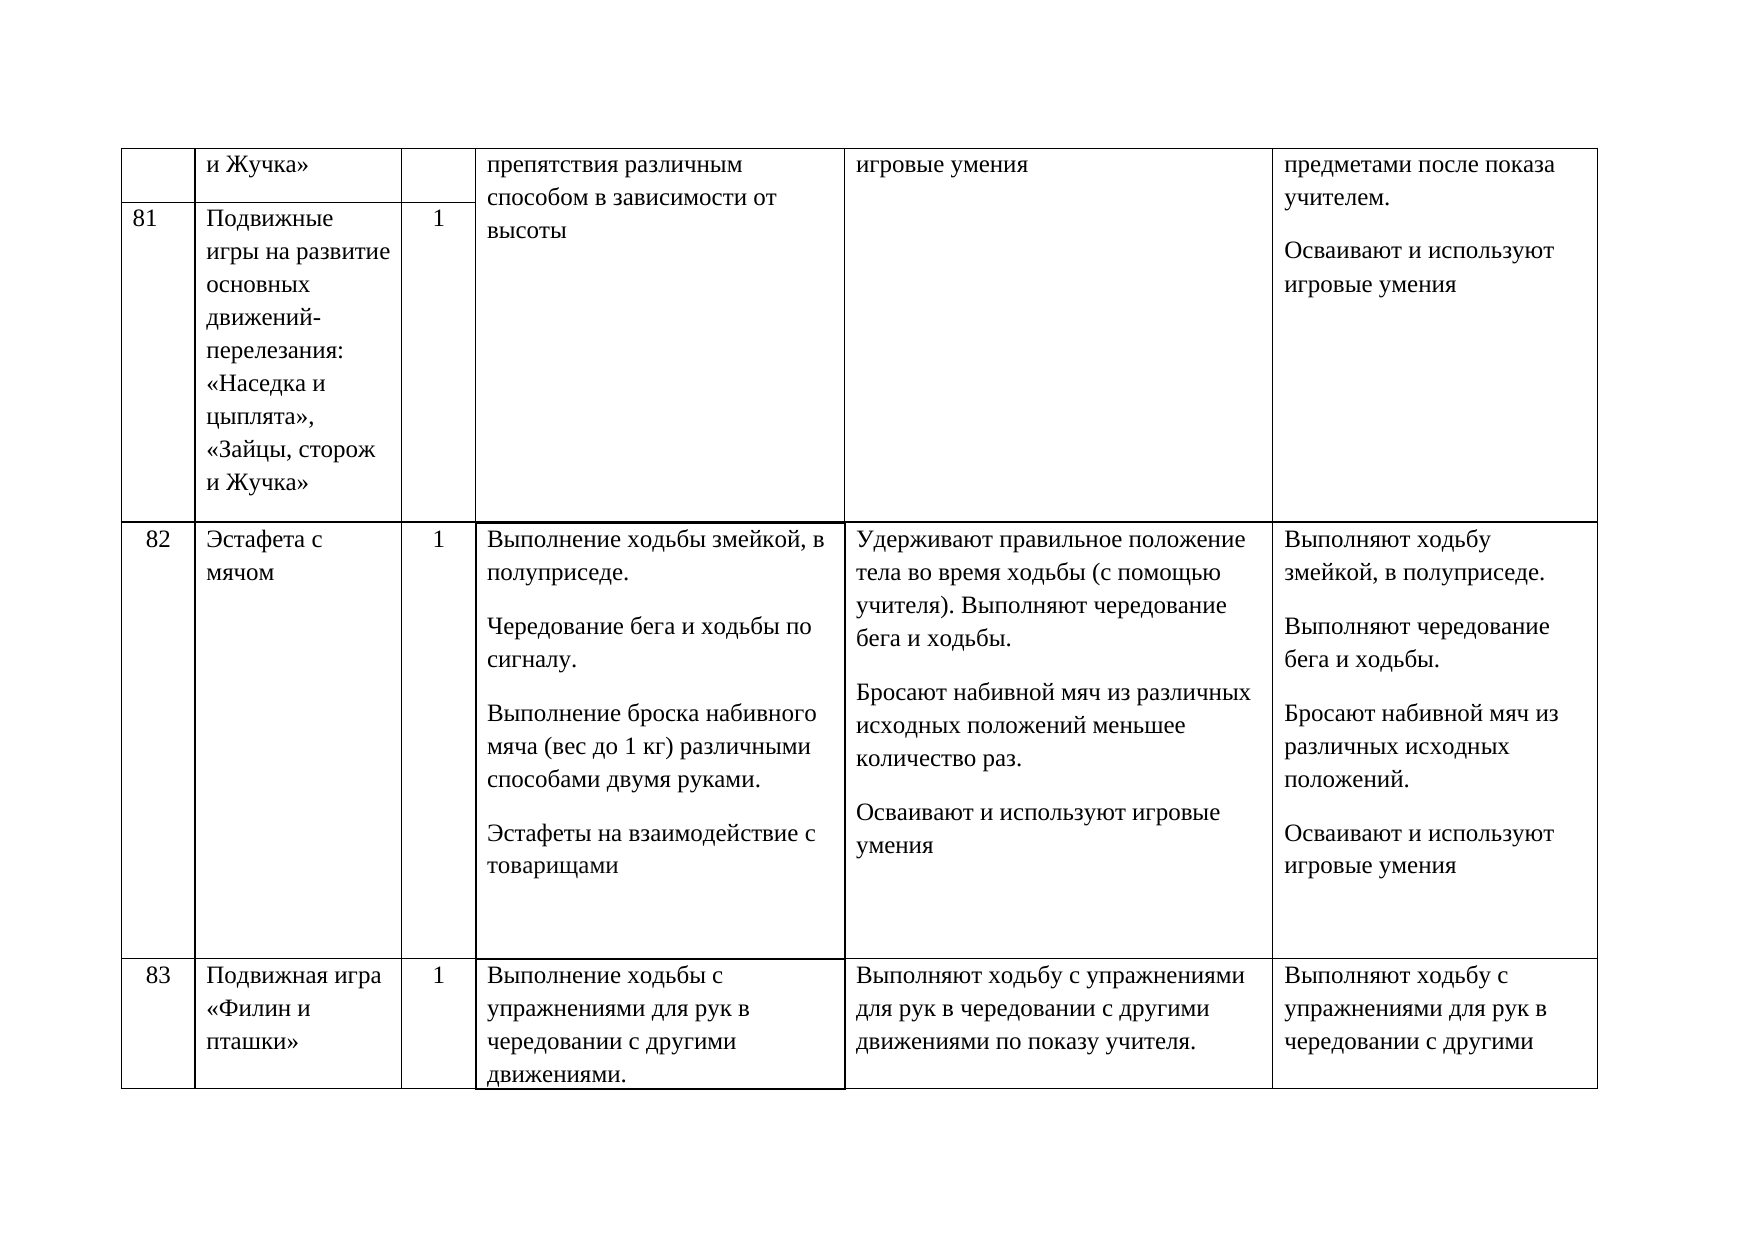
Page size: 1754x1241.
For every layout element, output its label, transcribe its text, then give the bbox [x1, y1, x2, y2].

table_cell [1273, 959, 1597, 1088]
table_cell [196, 149, 401, 202]
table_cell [196, 959, 401, 1088]
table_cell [477, 960, 844, 1088]
table_header Выполняют ходьбу змейкой, в полуприседе. Выполняют чередование бега и ходьбы. Бросают набивной мяч из различных исходных положений. Осваивают и используют игровые умения [1273, 523, 1597, 958]
table_header 1 [402, 523, 475, 958]
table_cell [1273, 149, 1597, 521]
table_header Удерживают правильное положение тела во время ходьбы (с помощью учителя). Выполняют чередование бега и ходьбы. Бросают набивной мяч из различных исходных положений меньшее количество раз. Осваивают и используют игровые умения [846, 523, 1272, 958]
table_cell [846, 959, 1272, 1088]
table_cell 80 [122, 149, 194, 202]
table_cell 1 [402, 959, 475, 1088]
table_header Выполнение ходьбы змейкой, в полуприседе. Чередование бега и ходьбы по сигналу. Выполнение броска набивного мяча (вес до 1 кг) различными способами двумя руками. Эстафеты на взаимодействие с товарищами [477, 524, 844, 958]
table_cell 1 [402, 149, 475, 202]
table_cell 1 [402, 203, 475, 521]
table_cell 81 [122, 203, 194, 521]
table_header 82 [122, 523, 194, 958]
table_header Эстафета с мячом [196, 523, 401, 958]
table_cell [845, 149, 1272, 521]
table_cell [196, 203, 401, 521]
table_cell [476, 149, 844, 521]
table_cell 83 [122, 959, 194, 1088]
